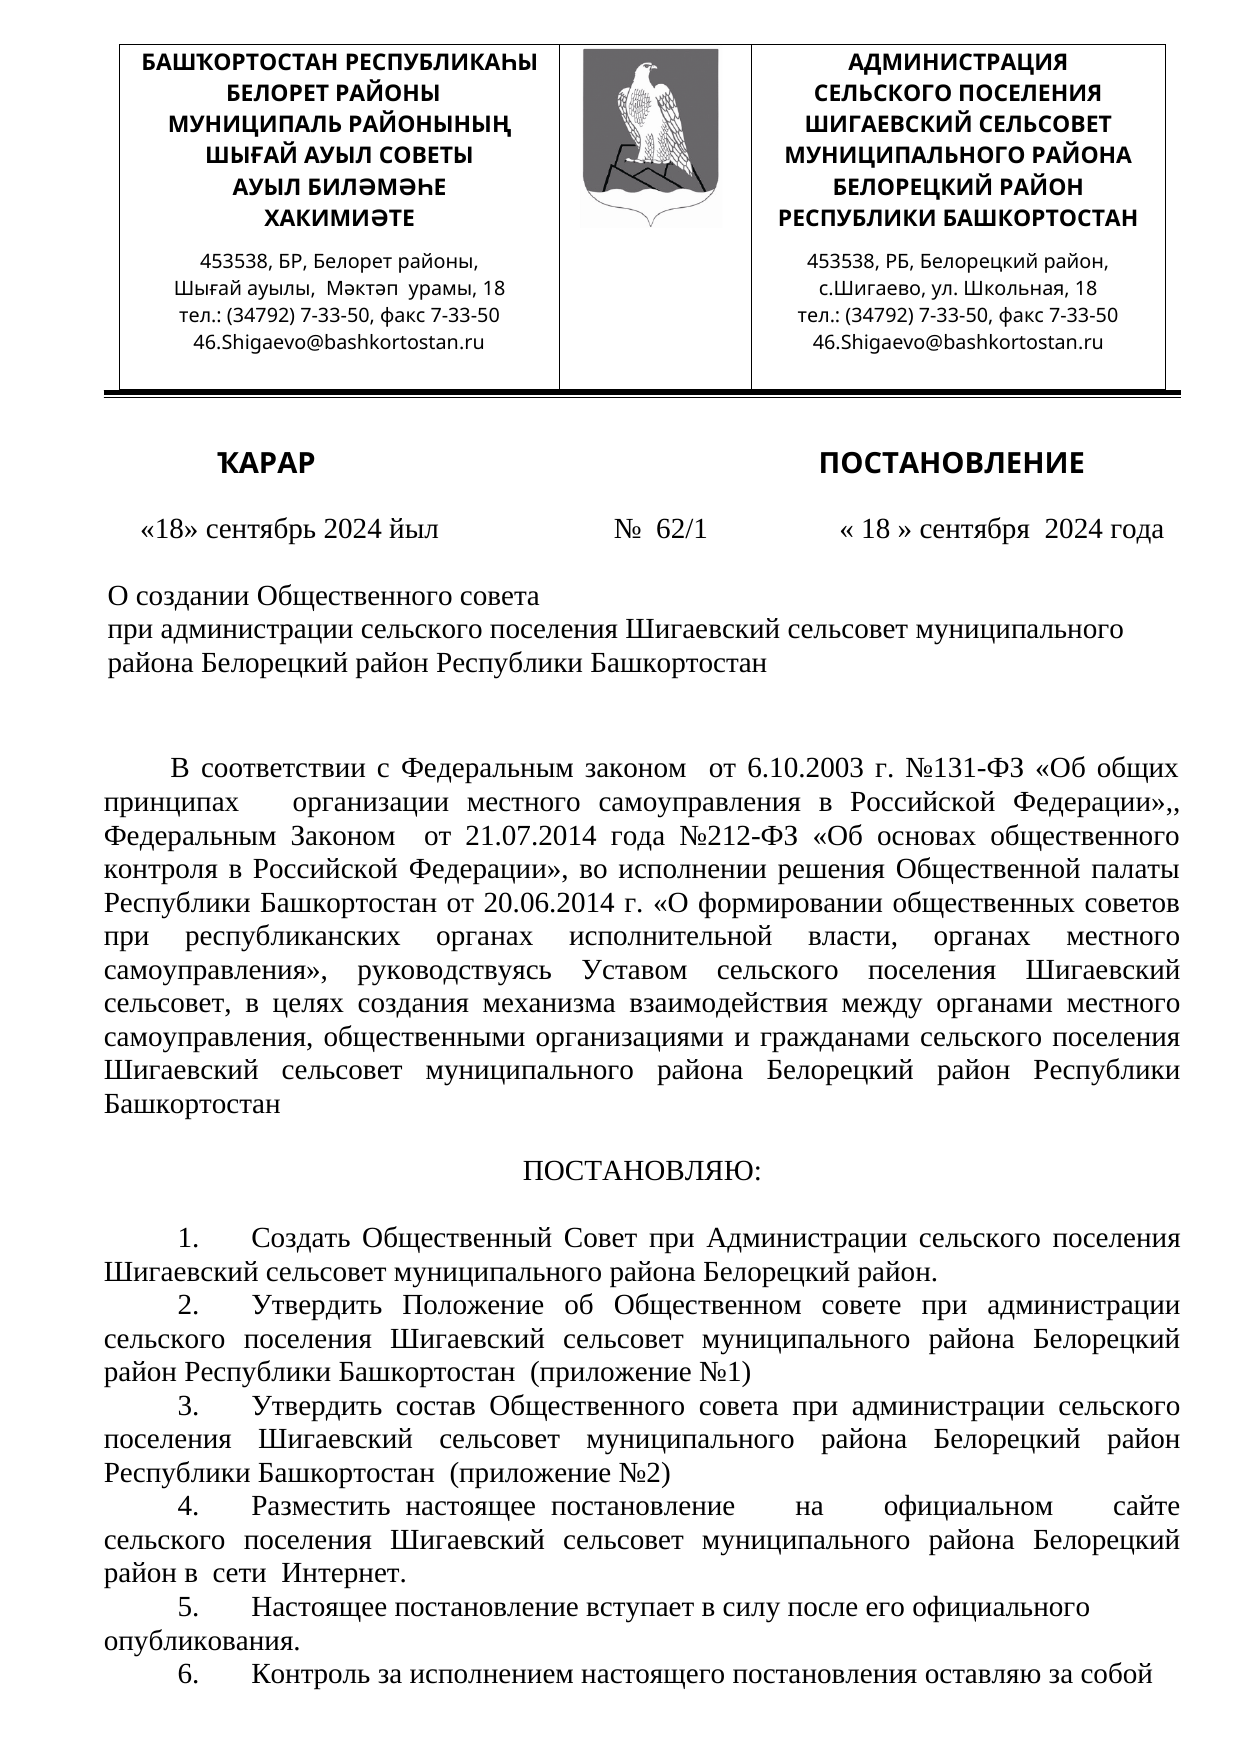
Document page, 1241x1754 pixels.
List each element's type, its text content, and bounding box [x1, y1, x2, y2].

text ПОСТАНОВЛЯЮ: [103, 1153, 1181, 1187]
list Утвердить Положение об Общественном совете при администрации сельского поселения Шигаевский сельсовет муниципального района Белорецкий район Республики Башкортостан (приложение №1) [103, 1287, 1181, 1388]
list Настоящее постановление вступает в силу после его официального опубликования. [103, 1589, 1181, 1656]
table_header БАШҠОРТОСТАН РЕСПУБЛИКАҺЫ БЕЛОРЕТ РАЙОНЫ муниципаль районЫНЫң шығай АУЫЛ СОВЕТЫ АУЫЛ БИЛәМәһЕ ХАКИМИӘТЕ 453538, БР, Белорет районы, Шығай ауылы, Мәктәп урамы, 18 тел.: (34792) 7-33-50, факс 7-33-50 46.Shigaevo@bashkortostan.ru [120, 45, 559, 389]
picture [580, 45, 723, 228]
list Создать Общественный Совет при Администрации сельского поселения Шигаевский сельсовет муниципального района Белорецкий район. [103, 1220, 1181, 1287]
list Контроль за исполнением настоящего постановления оставляю за собой [103, 1656, 1181, 1690]
list Разместить настоящее постановление на официальном сайте сельского поселения Шигаевский сельсовет муниципального района Белорецкий район в сети Интернет. [103, 1488, 1181, 1589]
list Утвердить состав Общественного совета при администрации сельского поселения Шигаевский сельсовет муниципального района Белорецкий район Республики Башкортостан (приложение №2) [103, 1388, 1181, 1488]
text ҠАРАР ПОСТАНОВЛЕНИЕ [103, 443, 1181, 482]
text В соответствии с Федеральным законом от 6.10.2003 г. №131-ФЗ «Об общих принципах организации местного самоуправления в Российской Федерации»,, Федеральным Законом от 21.07.2014 года №212-ФЗ «Об основах общественного контроля в Российской Федерации», во исполнении решения Общественной палаты Республики Башкортостан от 20.06.2014 г. «О формировании общественных советов при республиканских органах исполнительной власти, органах местного самоуправления», руководствуясь Уставом сельского поселения Шигаевский сельсовет, в целях создания механизма взаимодействия между органами местного самоуправления, общественными организациями и гражданами сельского поселения Шигаевский сельсовет муниципального района Белорецкий район Республики Башкортостан [103, 751, 1181, 1119]
text «18» сентябрь 2024 йыл № 62/1 « 18 » сентября 2024 года [103, 511, 1181, 544]
table_header АДМИНИСТРАЦИЯ СЕЛЬСКОГО ПОСЕЛЕНИЯ Шигаевский СЕЛЬСОВЕТ Муниципального района Белорецкий район РЕСПУБЛИКИ БАШКОРТОСТАН 453538, РБ, Белорецкий район, с.Шигаево, ул. Школьная, 18 тел.: (34792) 7-33-50, факс 7-33-50 46.Shigaevo@bashkortostan.ru [752, 45, 1165, 389]
table_header [560, 45, 751, 389]
table_header О создании Общественного совета при администрации сельского поселения Шигаевский сельсовет муниципального района Белорецкий район Республики Башкортостан [96, 578, 1159, 717]
